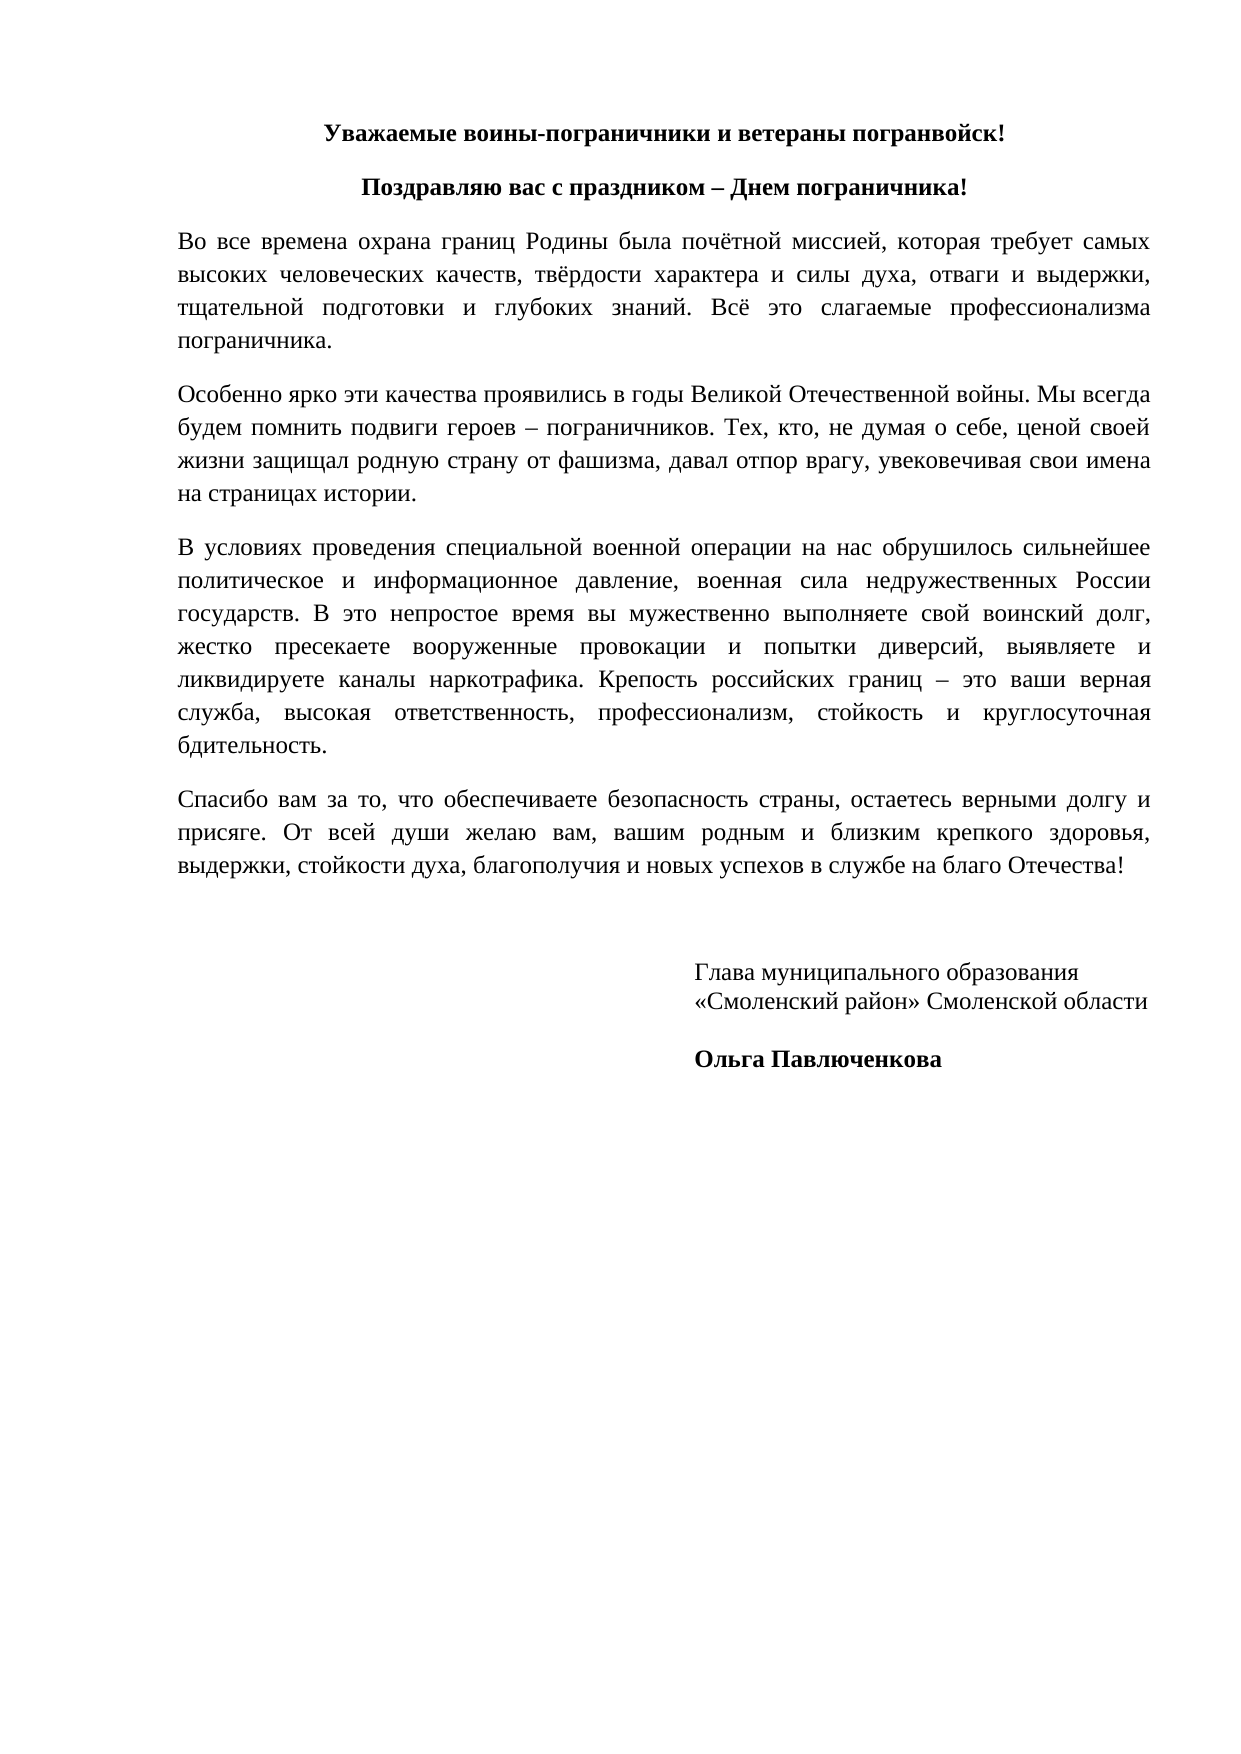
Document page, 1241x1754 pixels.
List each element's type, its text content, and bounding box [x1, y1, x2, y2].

text В условиях проведения специальной военной операции на нас обрушилось сильнейшее политическое и информационное давление, военная сила недружественных России государств. В это непростое время вы мужественно выполняете свой воинский долг, жестко пресекаете вооруженные провокации и попытки диверсий, выявляете и ликвидируете каналы наркотрафика. Крепость российских границ – это ваши верная служба, высокая ответственность, профессионализм, стойкость и круглосуточная бдительность. [177, 532, 1152, 758]
text Во все времена охрана границ Родины была почётной миссией, которая требует самых высоких человеческих качеств, твёрдости характера и силы духа, отваги и выдержки, тщательной подготовки и глубоких знаний. Всё это слагаемые профессионализма пограничника. [177, 226, 1152, 354]
text «Смоленский район» Смоленской области [177, 986, 1152, 1015]
text Спасибо вам за то, что обеспечиваете безопасность страны, остаетесь верными долгу и присяге. От всей души желаю вам, вашим родным и близким крепкого здоровья, выдержки, стойкости духа, благополучия и новых успехов в службе на благо Отечества! [177, 784, 1152, 878]
text Особенно ярко эти качества проявились в годы Великой Отечественной войны. Мы всегда будем помнить подвиги героев – пограничников. Тех, кто, не думая о себе, ценой своей жизни защищал родную страну от фашизма, давал отпор врагу, увековечивая свои имена на страницах истории. [177, 379, 1152, 507]
text Ольга Павлюченкова [177, 1044, 1152, 1072]
text Поздравляю вас с праздником – Днем пограничника! [177, 172, 1152, 201]
text Уважаемые воины-пограничники и ветераны погранвойск! [177, 118, 1152, 147]
text Глава муниципального образования [177, 957, 1152, 986]
